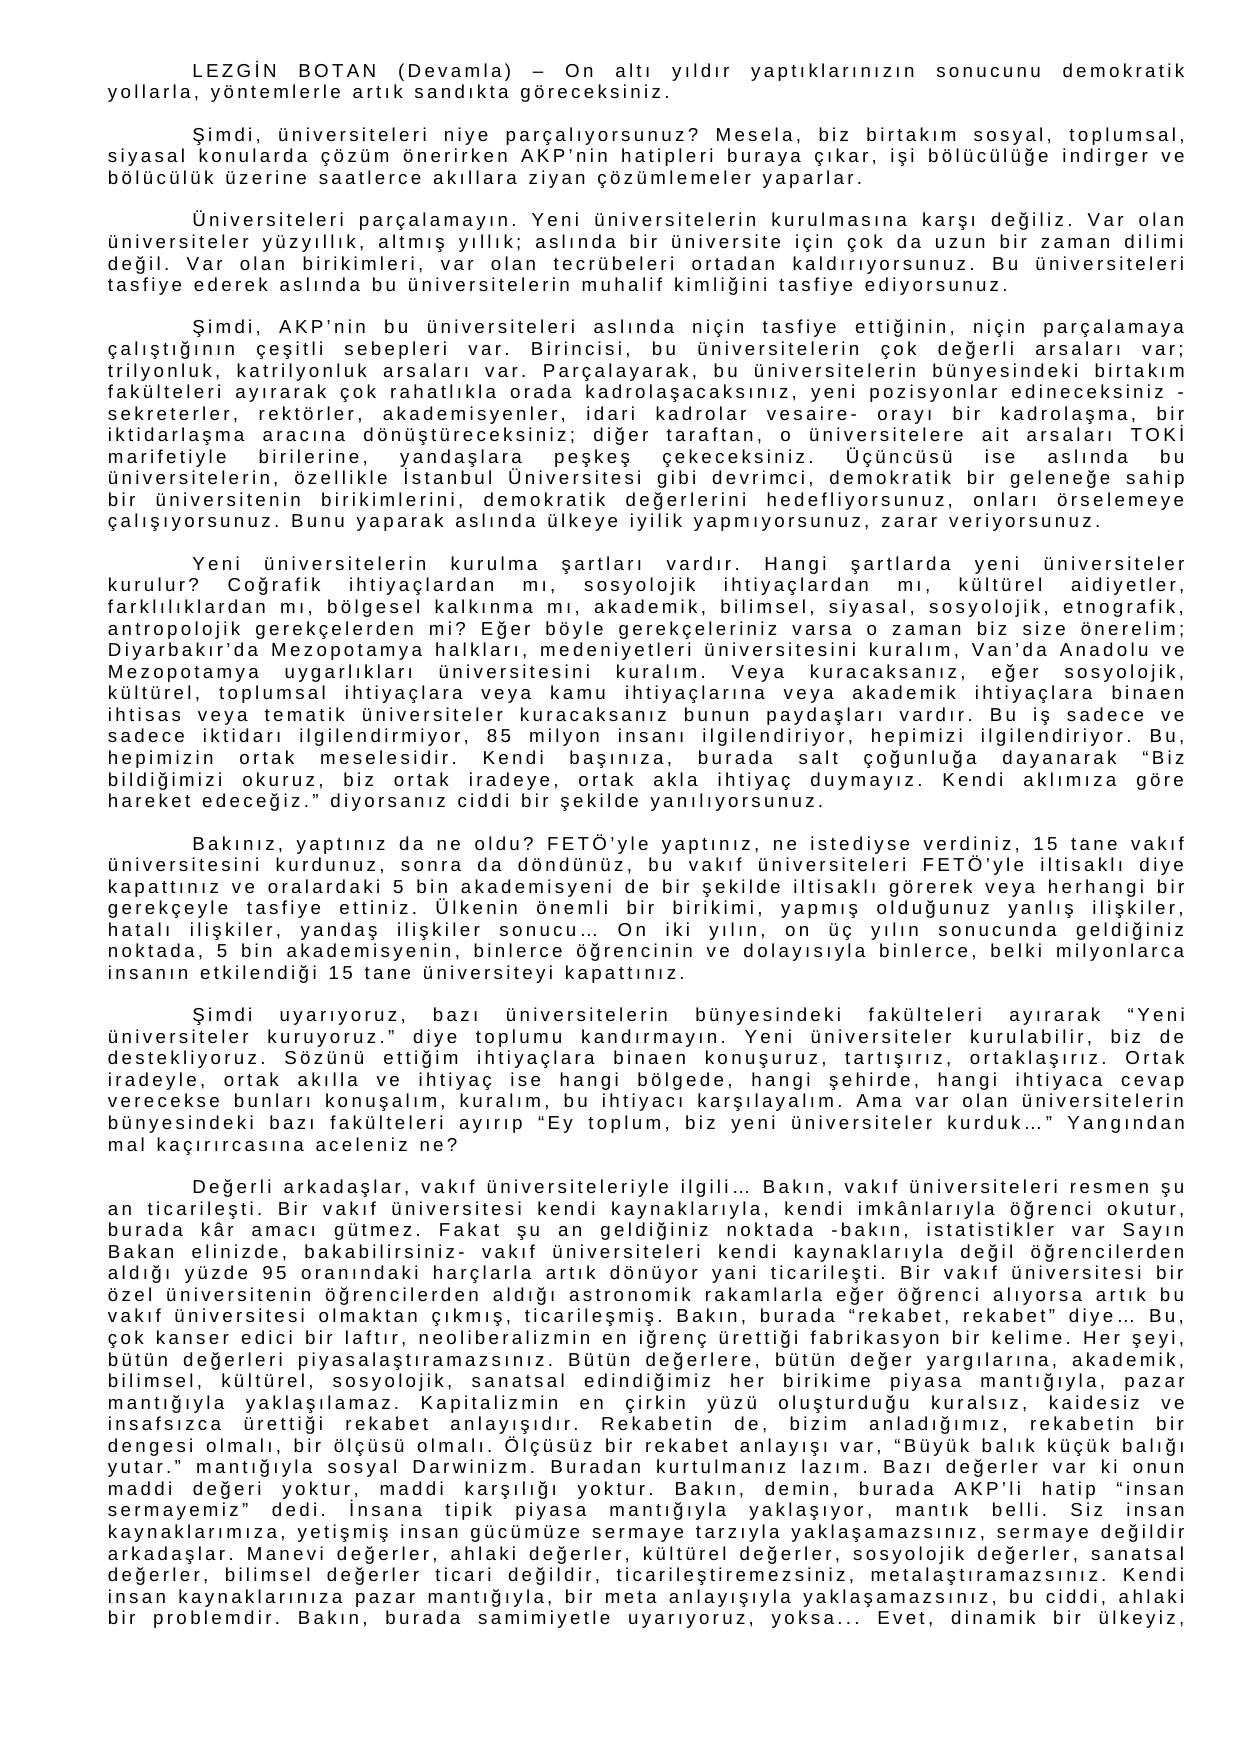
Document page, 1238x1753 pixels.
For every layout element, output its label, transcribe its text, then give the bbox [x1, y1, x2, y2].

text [108, 1176, 1186, 1629]
text Şimdi, üniversiteleri niye parçalıyorsunuz? Mesela, biz birtakım sosyal, toplumsal, siyasal konularda çözüm önerirken AKP’nin hatipleri buraya çıkar, işi bölücülüğe indirger ve bölücülük üzerine saatlerce akıllara ziyan çözümlemeler yaparlar. [108, 124, 1186, 188]
text Şimdi uyarıyoruz, bazı üniversitelerin bünyesindeki fakülteleri ayırarak “Yeni üniversiteler kuruyoruz.” diye toplumu kandırmayın. Yeni üniversiteler kurulabilir, biz de destekliyoruz. Sözünü ettiğim ihtiyaçlara binaen konuşuruz, tartışırız, ortaklaşırız. Ortak iradeyle, ortak akılla ve ihtiyaç ise hangi bölgede, hangi şehirde, hangi ihtiyaca cevap verecekse bunları konuşalım, kuralım, bu ihtiyacı karşılayalım. Ama var olan üniversitelerin bünyesindeki bazı fakülteleri ayırıp “Ey toplum, biz yeni üniversiteler kurduk…” Yangından mal kaçırırcasına aceleniz ne? [108, 1004, 1186, 1155]
text LEZGİN BOTAN (Devamla) – On altı yıldır yaptıklarınızın sonucunu demokratik yollarla, yöntemlerle artık sandıkta göreceksiniz. [108, 60, 1186, 103]
text Yeni üniversitelerin kurulma şartları vardır. Hangi şartlarda yeni üniversiteler kurulur? Coğrafik ihtiyaçlardan mı, sosyolojik ihtiyaçlardan mı, kültürel aidiyetler, farklılıklardan mı, bölgesel kalkınma mı, akademik, bilimsel, siyasal, sosyolojik, etnografik, antropolojik gerekçelerden mi? Eğer böyle gerekçeleriniz varsa o zaman biz size önerelim; Diyarbakır’da Mezopotamya halkları, medeniyetleri üniversitesini kuralım, Van’da Anadolu ve Mezopotamya uygarlıkları üniversitesini kuralım. Veya kuracaksanız, eğer sosyolojik, kültürel, toplumsal ihtiyaçlara veya kamu ihtiyaçlarına veya akademik ihtiyaçlara binaen ihtisas veya tematik üniversiteler kuracaksanız bunun paydaşları vardır. Bu iş sadece ve sadece iktidarı ilgilendirmiyor, 85 milyon insanı ilgilendiriyor, hepimizi ilgilendiriyor. Bu, hepimizin ortak meselesidir. Kendi başınıza, burada salt çoğunluğa dayanarak “Biz bildiğimizi okuruz, biz ortak iradeye, ortak akla ihtiyaç duymayız. Kendi aklımıza göre hareket edeceğiz.” diyorsanız ciddi bir şekilde yanılıyorsunuz. [108, 553, 1186, 811]
text Üniversiteleri parçalamayın. Yeni üniversitelerin kurulmasına karşı değiliz. Var olan üniversiteler yüzyıllık, altmış yıllık; aslında bir üniversite için çok da uzun bir zaman dilimi değil. Var olan birikimleri, var olan tecrübeleri ortadan kaldırıyorsunuz. Bu üniversiteleri tasfiye ederek aslında bu üniversitelerin muhalif kimliğini tasfiye ediyorsunuz. [108, 209, 1186, 295]
text Şimdi, AKP’nin bu üniversiteleri aslında niçin tasfiye ettiğinin, niçin parçalamaya çalıştığının çeşitli sebepleri var. Birincisi, bu üniversitelerin çok değerli arsaları var; trilyonluk, katrilyonluk arsaları var. Parçalayarak, bu üniversitelerin bünyesindeki birtakım fakülteleri ayırarak çok rahatlıkla orada kadrolaşacaksınız, yeni pozisyonlar edineceksiniz -sekreterler, rektörler, akademisyenler, idari kadrolar vesaire- orayı bir kadrolaşma, bir iktidarlaşma aracına dönüştüreceksiniz; diğer taraftan, o üniversitelere ait arsaları TOKİ marifetiyle birilerine, yandaşlara peşkeş çekeceksiniz. Üçüncüsü ise aslında bu üniversitelerin, özellikle İstanbul Üniversitesi gibi devrimci, demokratik bir geleneğe sahip bir üniversitenin birikimlerini, demokratik değerlerini hedefliyorsunuz, onları örselemeye çalışıyorsunuz. Bunu yaparak aslında ülkeye iyilik yapmıyorsunuz, zarar veriyorsunuz. [108, 316, 1186, 532]
text Bakınız, yaptınız da ne oldu? FETÖ’yle yaptınız, ne istediyse verdiniz, 15 tane vakıf üniversitesini kurdunuz, sonra da döndünüz, bu vakıf üniversiteleri FETÖ’yle iltisaklı diye kapattınız ve oralardaki 5 bin akademisyeni de bir şekilde iltisaklı görerek veya herhangi bir gerekçeyle tasfiye ettiniz. Ülkenin önemli bir birikimi, yapmış olduğunuz yanlış ilişkiler, hatalı ilişkiler, yandaş ilişkiler sonucu… On iki yılın, on üç yılın sonucunda geldiğiniz noktada, 5 bin akademisyenin, binlerce öğrencinin ve dolayısıyla binlerce, belki milyonlarca insanın etkilendiği 15 tane üniversiteyi kapattınız. [108, 832, 1186, 983]
